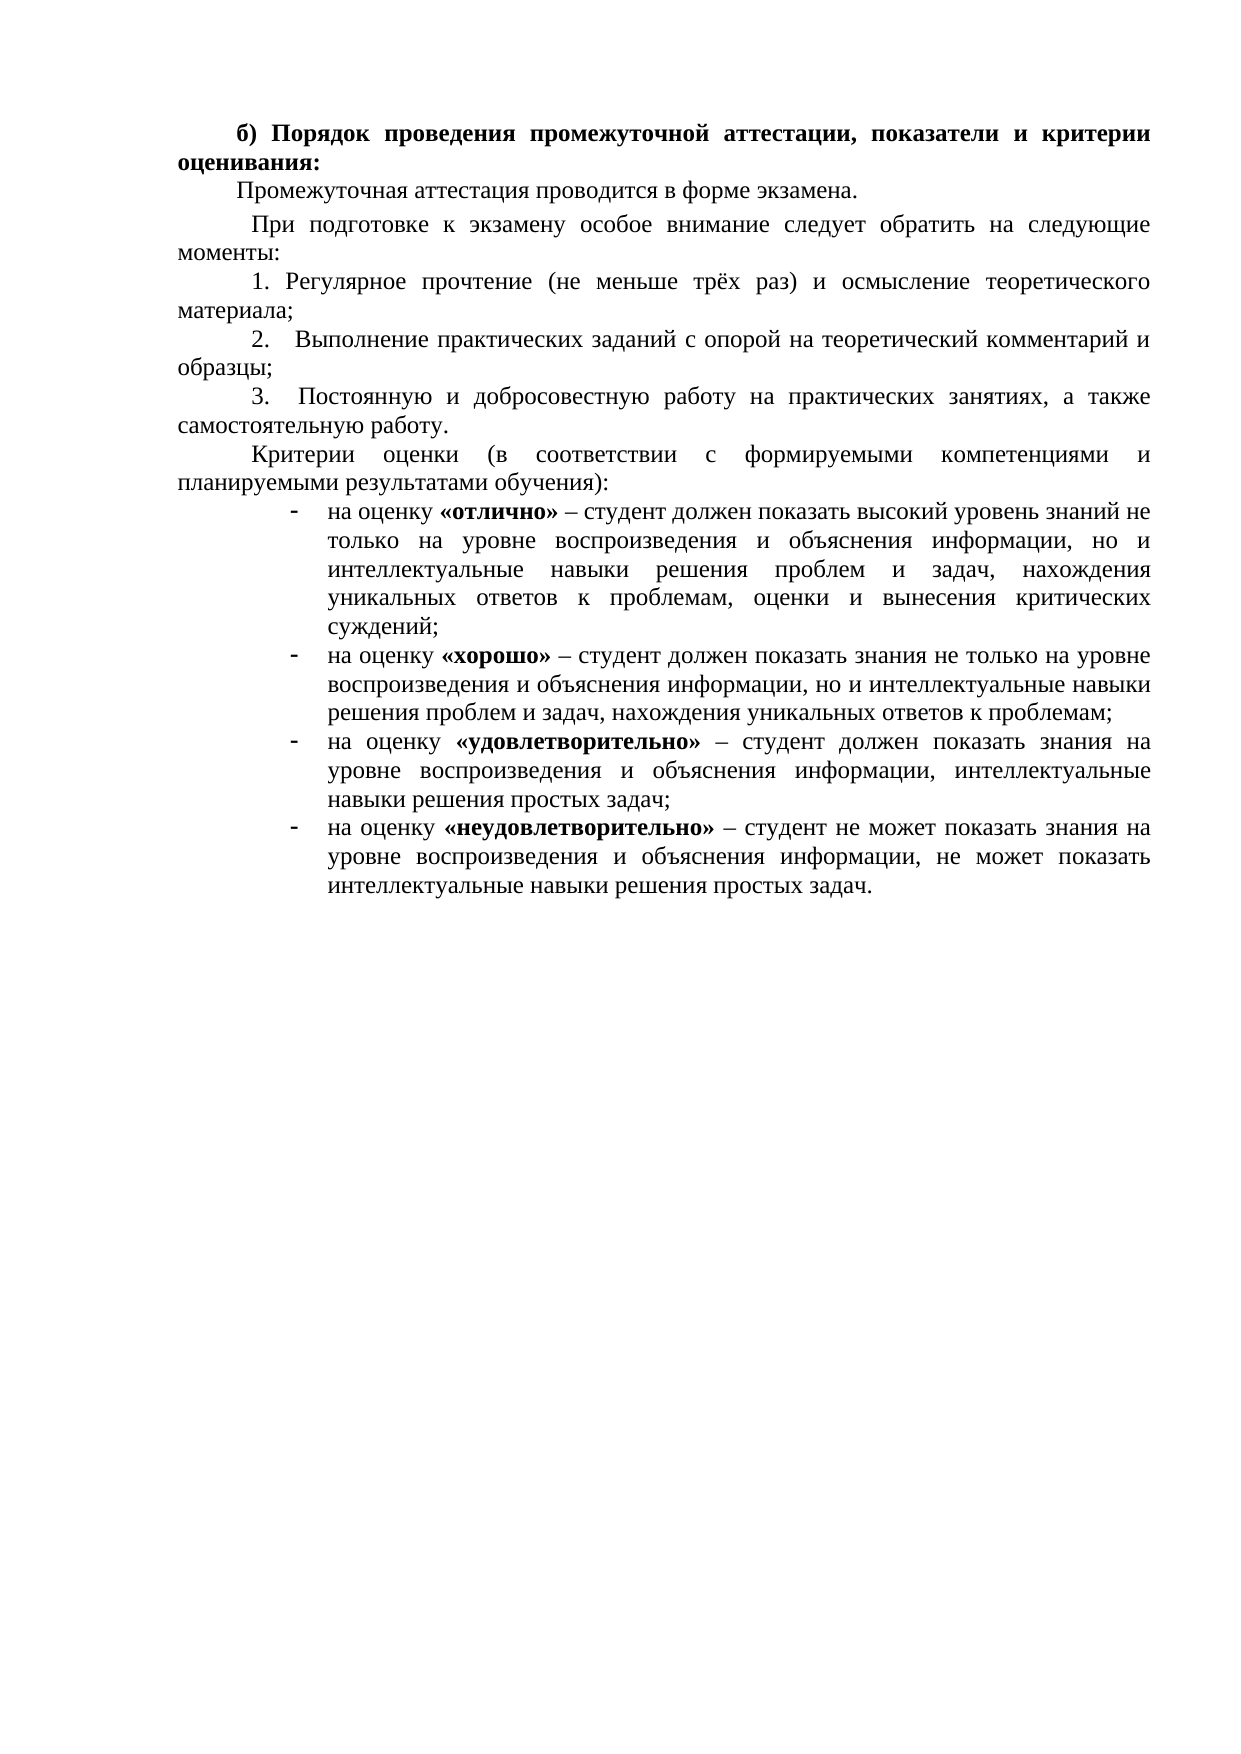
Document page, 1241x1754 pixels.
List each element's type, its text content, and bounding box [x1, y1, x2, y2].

text При подготовке к экзамену особое внимание следует обратить на следующие моменты: [177, 209, 1152, 266]
list на оценку «неудовлетворительно» – студент не может показать знания на уровне воспроизведения и объяснения информации, не может показать интеллектуальные навыки решения простых задач. [290, 812, 1152, 899]
text Промежуточная аттестация проводится в форме экзамена. [177, 176, 1152, 204]
text б) Порядок проведения промежуточной аттестации, показатели и критерии оценивания: [177, 118, 1152, 176]
list на оценку «хорошо» – студент должен показать знания не только на уровне воспроизведения и объяснения информации, но и интеллектуальные навыки решения проблем и задач, нахождения уникальных ответов к проблемам; [290, 640, 1152, 726]
list на оценку «отлично» – студент должен показать высокий уровень знаний не только на уровне воспроизведения и объяснения информации, но и интеллектуальные навыки решения проблем и задач, нахождения уникальных ответов к проблемам, оценки и вынесения критических суждений; [290, 496, 1152, 640]
text 3. Постоянную и добросовестную работу на практических занятиях, а также самостоятельную работу. [177, 381, 1152, 439]
list на оценку «удовлетворительно» – студент должен показать знания на уровне воспроизведения и объяснения информации, интеллектуальные навыки решения простых задач; [290, 726, 1152, 812]
text 2. Выполнение практических заданий с опорой на теоретический комментарий и образцы; [177, 324, 1152, 381]
text 1. Регулярное прочтение (не меньше трёх раз) и осмысление теоретического материала; [177, 266, 1152, 324]
text Критерии оценки (в соответствии с формируемыми компетенциями и планируемыми результатами обучения): [177, 439, 1152, 496]
